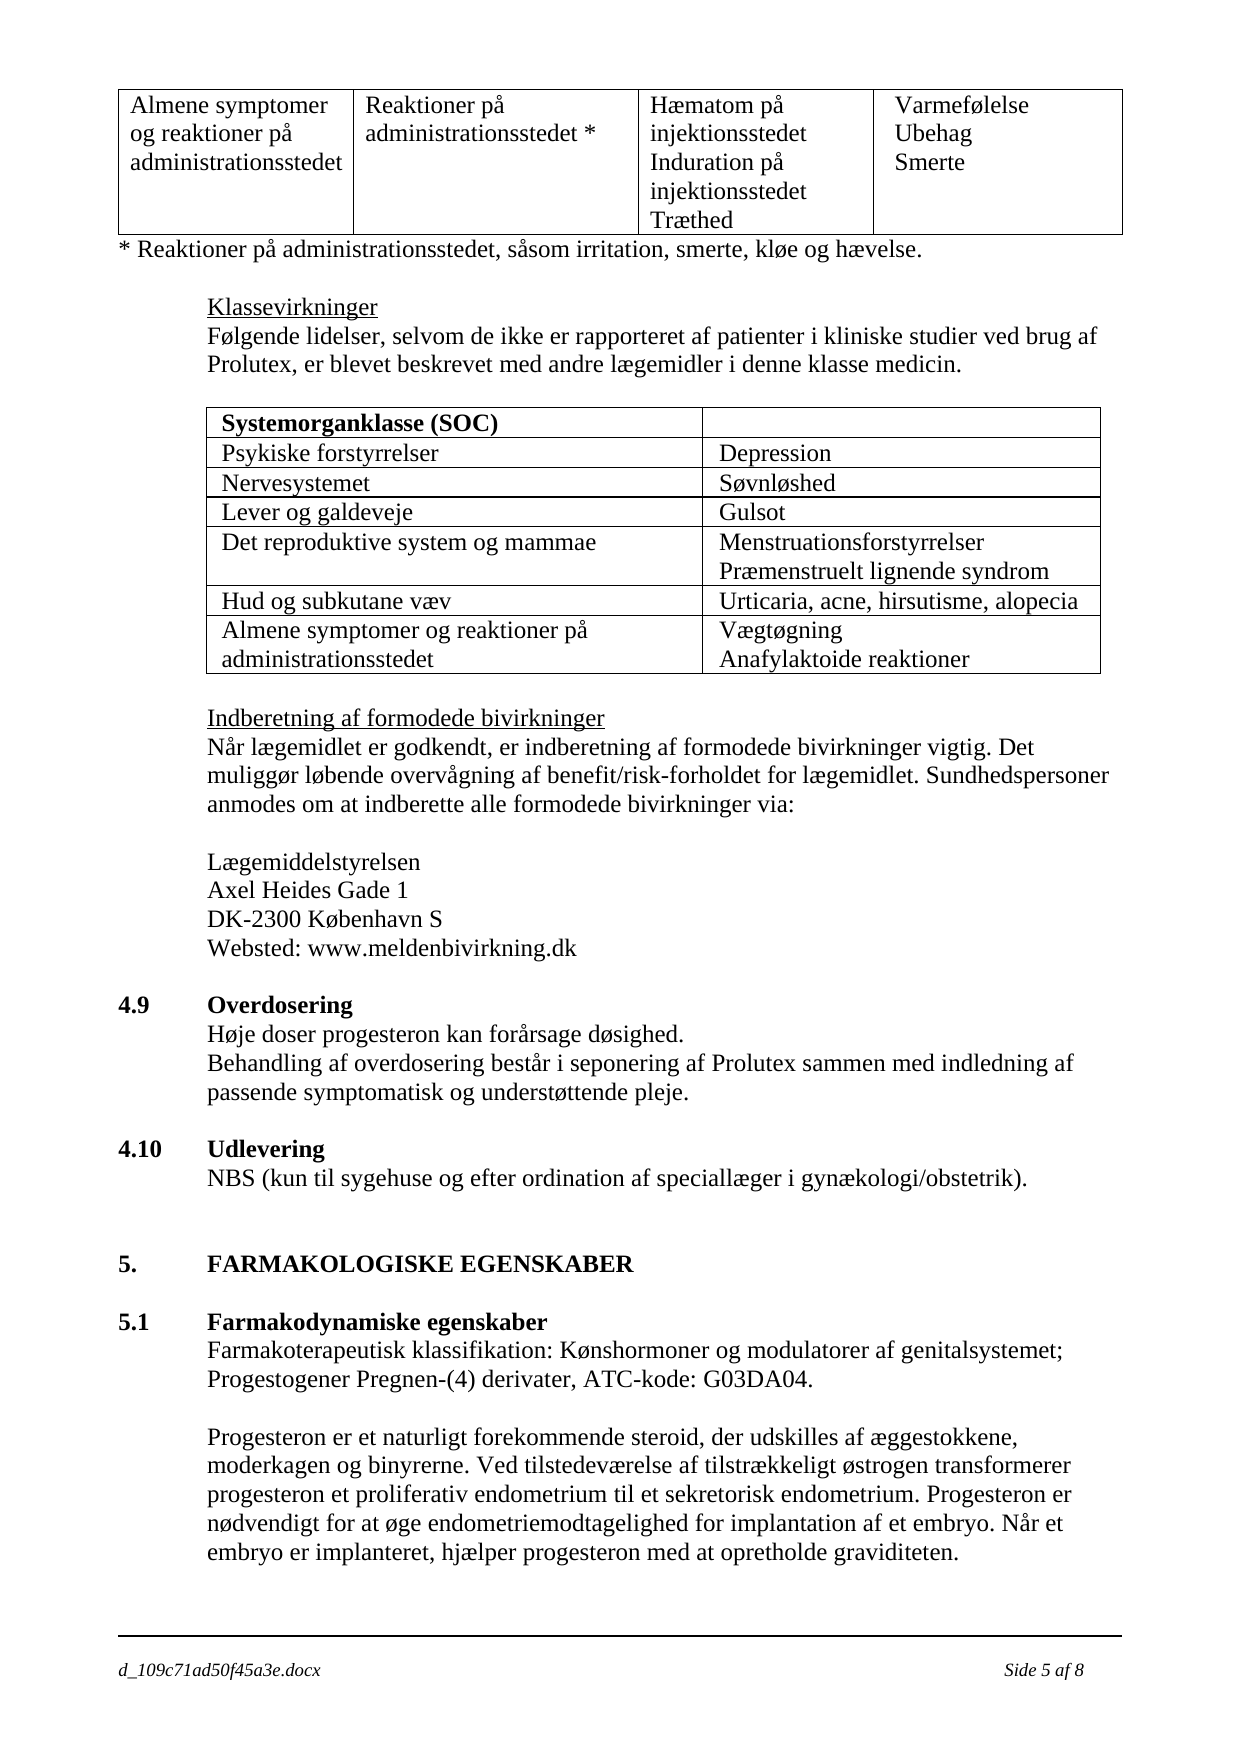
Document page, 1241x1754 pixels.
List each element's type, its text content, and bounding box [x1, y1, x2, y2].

text Når lægemidlet er godkendt, er indberetning af formodede bivirkninger vigtig. Det muliggør løbende overvågning af benefit/risk-forholdet for lægemidlet. Sundhedspersoner anmodes om at indberette alle formodede bivirkninger via: [207, 732, 1122, 818]
table_cell Psykiske forstyrrelser [207, 438, 702, 467]
text NBS (kun til sygehuse og efter ordination af speciallæger i gynækologi/obstetrik). [207, 1163, 1122, 1192]
table_cell Lever og galdeveje [207, 498, 702, 526]
table_cell Almene symptomer og reaktioner på administrationsstedet [119, 90, 353, 233]
table_cell Vægtøgning Anafylaktoide reaktioner [703, 616, 1100, 673]
text 5.1 Farmakodynamiske egenskaber [118, 1307, 1122, 1335]
table_header [703, 408, 1100, 437]
text Høje doser progesteron kan forårsage døsighed. [207, 1019, 1122, 1048]
text Lægemiddelstyrelsen [207, 847, 1122, 875]
table_cell Almene symptomer og reaktioner på administrationsstedet [207, 616, 702, 673]
table_cell Gulsot [703, 498, 1100, 526]
text Progesteron er et naturligt forekommende steroid, der udskilles af æggestokkene, moderkagen og binyrerne. Ved tilstedeværelse af tilstrækkeligt østrogen transformerer progesteron et proliferativ endometrium til et sekretorisk endometrium. Progesteron er nødvendigt for at øge endometriemodtagelighed for implantation af et embryo. Når et embryo er implanteret, hjælper progesteron med at opretholde graviditeten. [207, 1422, 1122, 1565]
table_cell Hud og subkutane væv [207, 586, 702, 614]
table_cell Nervesystemet [207, 468, 702, 496]
text Websted: www.meldenbivirkning.dk [207, 933, 1122, 962]
text Farmakoterapeutisk klassifikation: Kønshormoner og modulatorer af genitalsystemet; Progestogener Pregnen-(4) derivater, ATC-kode: G03DA04. [207, 1335, 1122, 1393]
text Axel Heides Gade 1 [207, 875, 1122, 904]
table_cell Urticaria, acne, hirsutisme, alopecia [703, 586, 1100, 614]
table_cell Reaktioner på administrationsstedet * [354, 90, 638, 233]
text Følgende lidelser, selvom de ikke er rapporteret af patienter i kliniske studier ved brug af Prolutex, er blevet beskrevet med andre lægemidler i denne klasse medicin. [207, 321, 1122, 378]
text * Reaktioner på administrationsstedet, såsom irritation, smerte, kløe og hævelse. [118, 235, 1122, 263]
text Indberetning af formodede bivirkninger [207, 703, 1122, 732]
text 5. FARMAKOLOGISKE EGENSKABER [118, 1249, 1122, 1278]
text Behandling af overdosering består i seponering af Prolutex sammen med indledning af passende symptomatisk og understøttende pleje. [207, 1048, 1122, 1105]
table_cell Søvnløshed [703, 468, 1100, 496]
text 4.10 Udlevering [118, 1134, 1122, 1163]
table_cell Hæmatom på injektionsstedet Induration på injektionsstedet Træthed [639, 90, 873, 233]
text DK-2300 København S [207, 904, 1122, 933]
table_cell Varmefølelse Ubehag Smerte [874, 90, 1122, 233]
table_header Systemorganklasse (SOC) [207, 408, 702, 437]
table_cell Det reproduktive system og mammae [207, 527, 702, 585]
text 4.9 Overdosering [118, 990, 1122, 1019]
table_cell Depression [703, 438, 1100, 467]
table_cell Menstruationsforstyrrelser Præmenstruelt lignende syndrom [703, 527, 1100, 585]
text Klassevirkninger [207, 292, 1122, 321]
